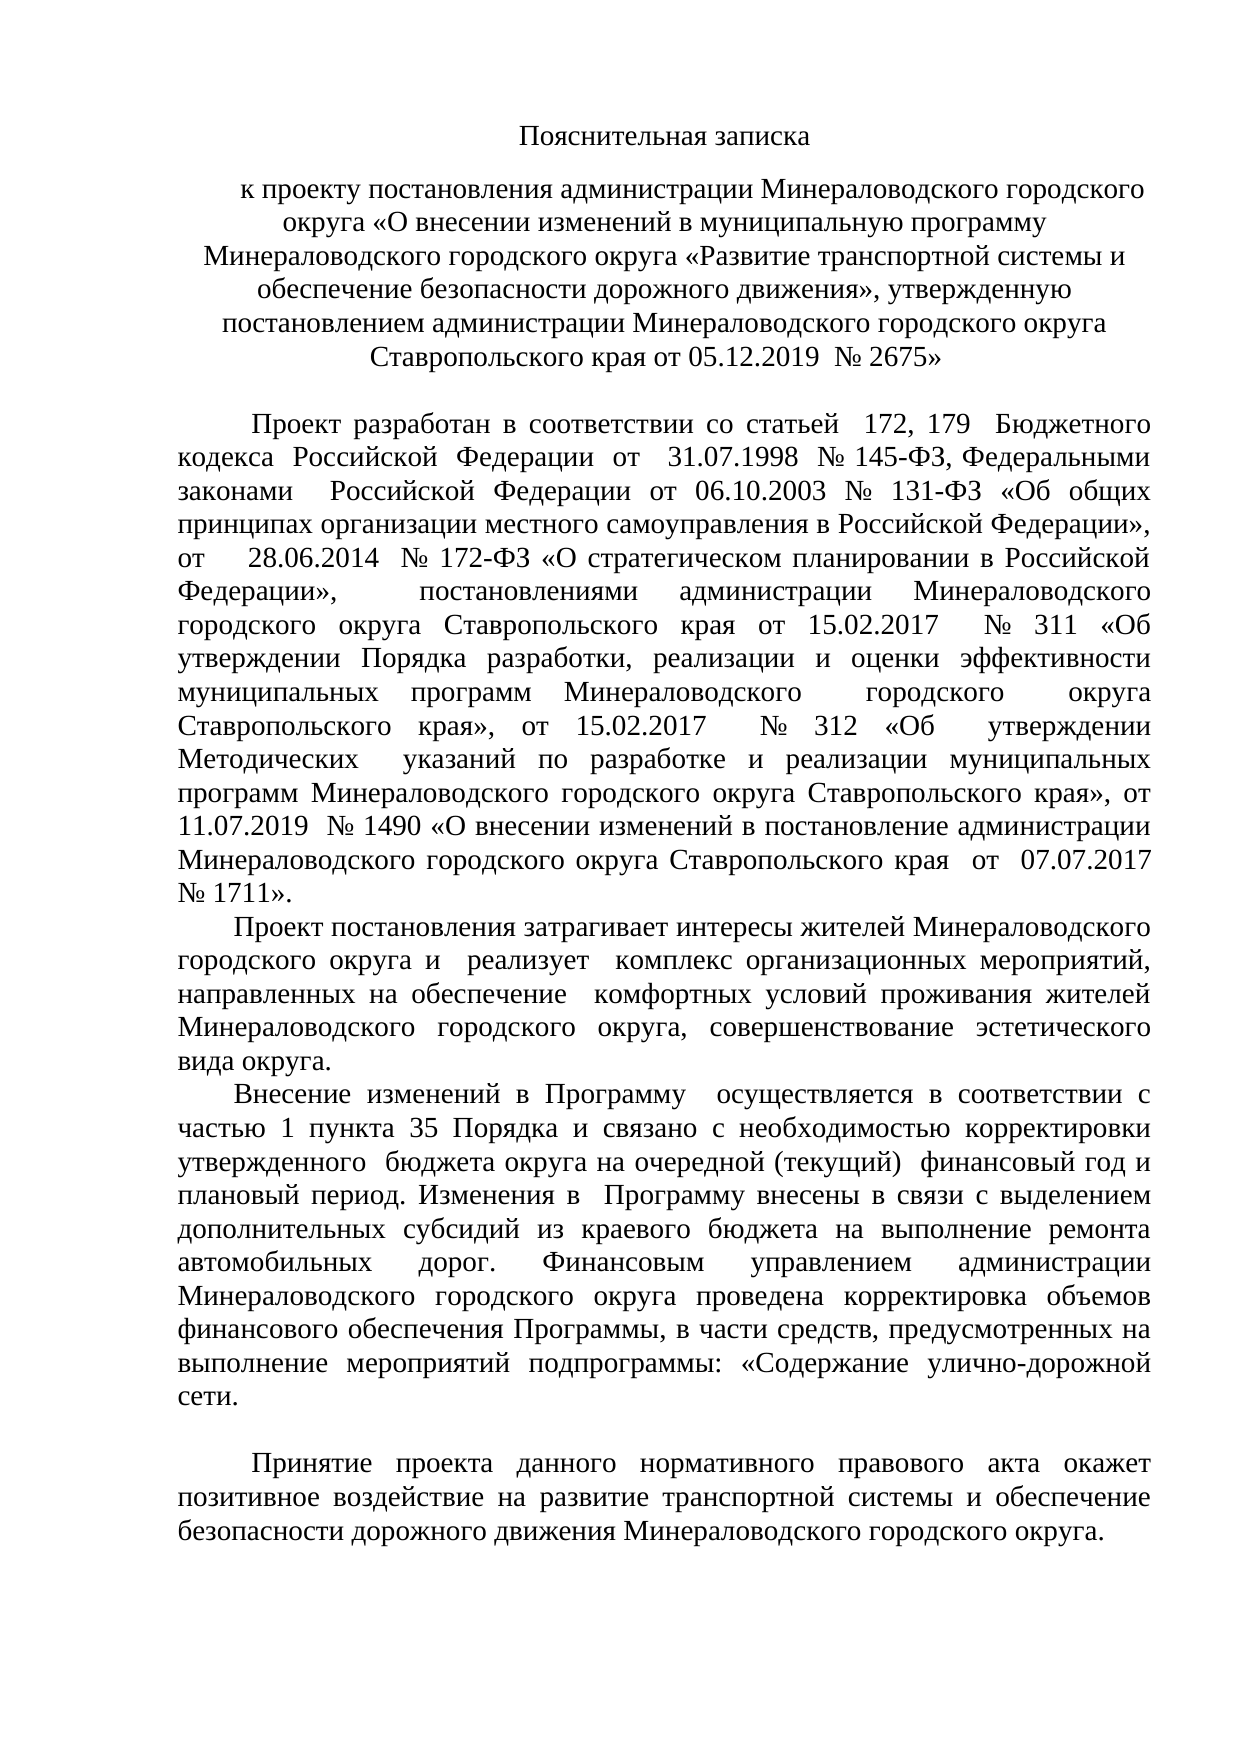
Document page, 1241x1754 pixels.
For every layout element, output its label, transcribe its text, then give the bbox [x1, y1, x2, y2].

text Проект разработан в соответствии со статьей 172, 179 Бюджетного кодекса Российской Федерации от 31.07.1998 № 145-ФЗ, Федеральными законами Российской Федерации от 06.10.2003 № 131-ФЗ «Об общих принципах организации местного самоуправления в Российской Федерации», от 28.06.2014 № 172-ФЗ «О стратегическом планировании в Российской Федерации», постановлениями администрации Минераловодского городского округа Ставропольского края от 15.02.2017 № 311 «Об утверждении Порядка разработки, реализации и оценки эффективности муниципальных программ Минераловодского городского округа Ставропольского края», от 15.02.2017 № 312 «Об утверждении Методических указаний по разработке и реализации муниципальных программ Минераловодского городского округа Ставропольского края», от 11.07.2019 № 1490 «О внесении изменений в постановление администрации Минераловодского городского округа Ставропольского края от 07.07.2017 № 1711». [177, 406, 1152, 909]
text Внесение изменений в Программу осуществляется в соответствии с частью 1 пункта 35 Порядка и связано с необходимостью корректировки утвержденного бюджета округа на очередной (текущий) финансовый год и плановый период. Изменения в Программу внесены в связи с выделением дополнительных субсидий из краевого бюджета на выполнение ремонта автомобильных дорог. Финансовым управлением администрации Минераловодского городского округа проведена корректировка объемов финансового обеспечения Программы, в части средств, предусмотренных на выполнение мероприятий подпрограммы: «Содержание улично-дорожной сети. [177, 1077, 1152, 1412]
text Проект постановления затрагивает интересы жителей Минераловодского городского округа и реализует комплекс организационных мероприятий, направленных на обеспечение комфортных условий проживания жителей Минераловодского городского округа, совершенствование эстетического вида округа. [177, 909, 1152, 1077]
text Пояснительная записка [177, 118, 1152, 152]
text Принятие проекта данного нормативного правового акта окажет позитивное воздействие на развитие транспортной системы и обеспечение безопасности дорожного движения Минераловодского городского округа. [177, 1446, 1152, 1546]
text к проекту постановления администрации Минераловодского городского округа «О внесении изменений в муниципальную программу Минераловодского городского округа «Развитие транспортной системы и обеспечение безопасности дорожного движения», утвержденную постановлением администрации Минераловодского городского округа Ставропольского края от 05.12.2019 № 2675» [177, 171, 1152, 372]
